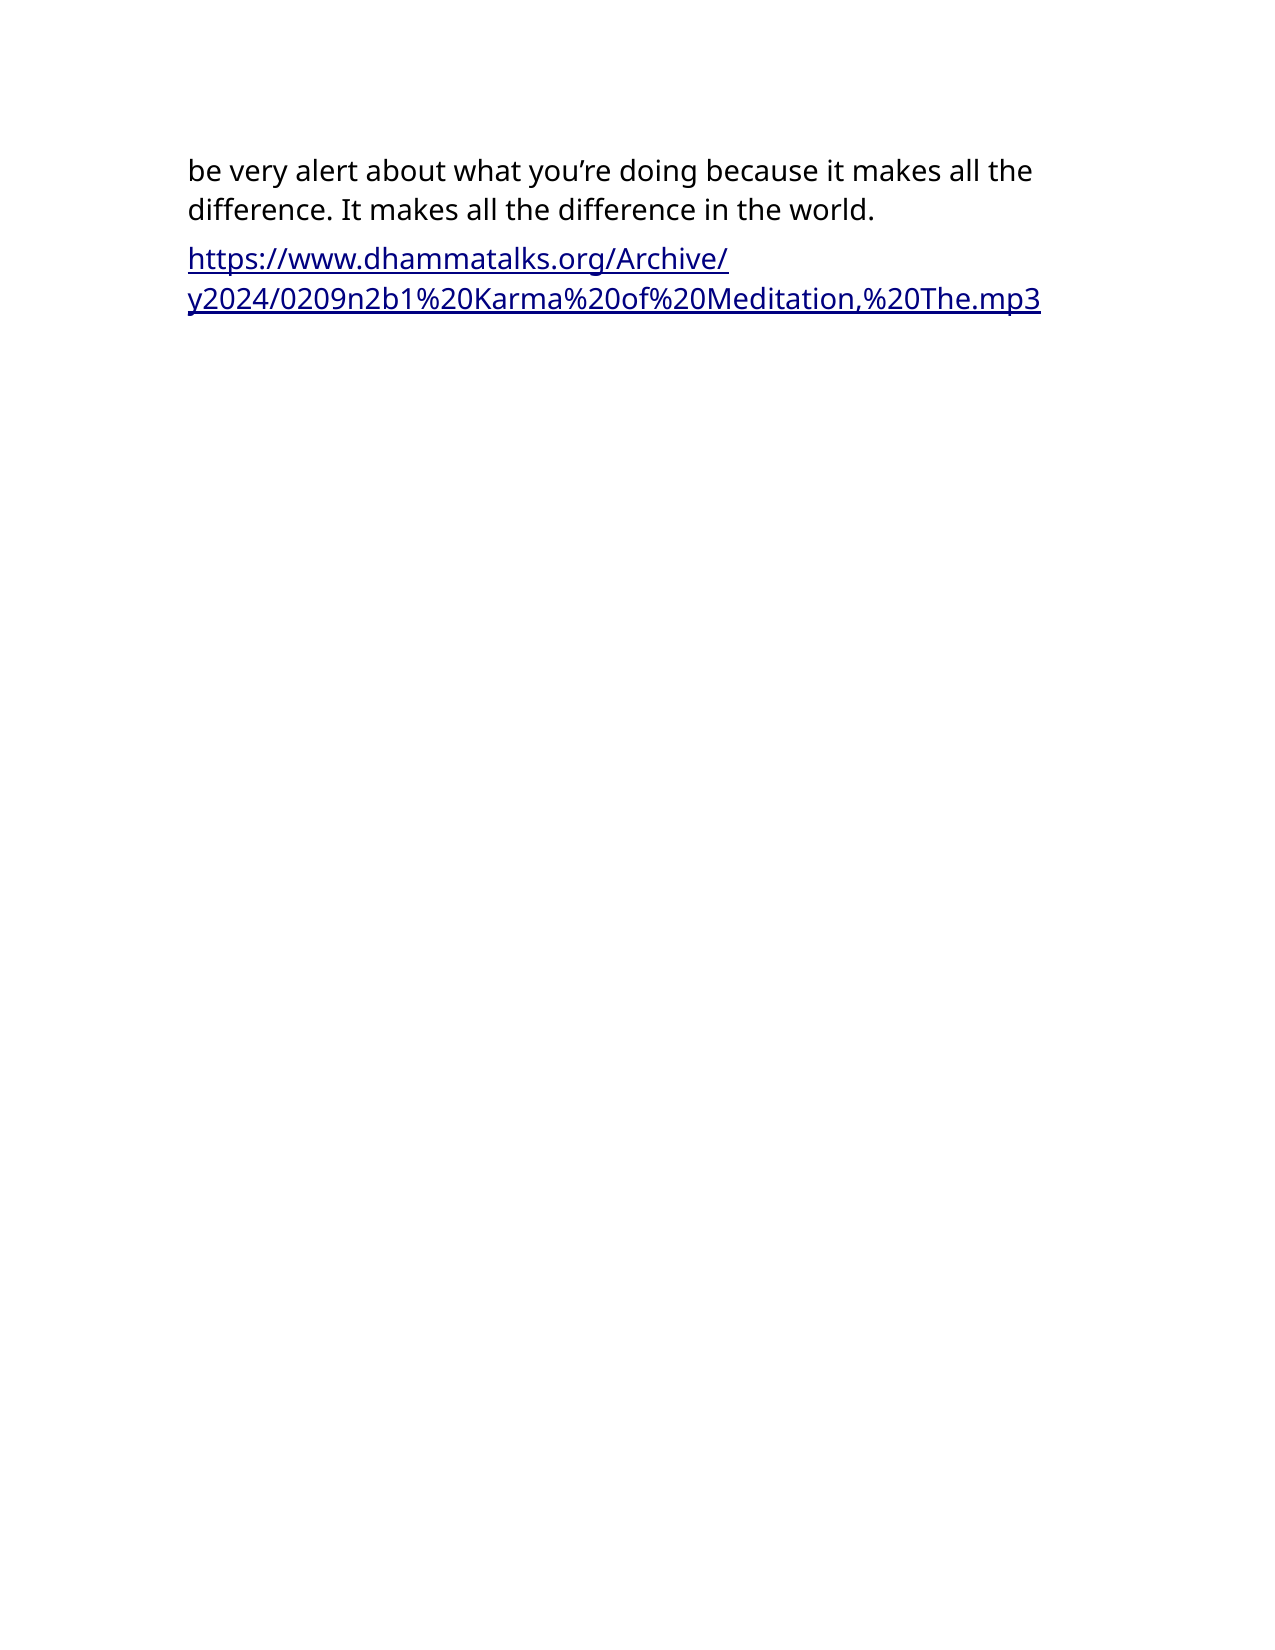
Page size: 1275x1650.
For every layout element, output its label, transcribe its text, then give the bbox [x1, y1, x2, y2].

text https://www.dhammatalks.org/Archive/y2024/0209n2b1%20Karma%20of%20Meditation,%20The.mp3 [187, 238, 1087, 318]
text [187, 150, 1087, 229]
